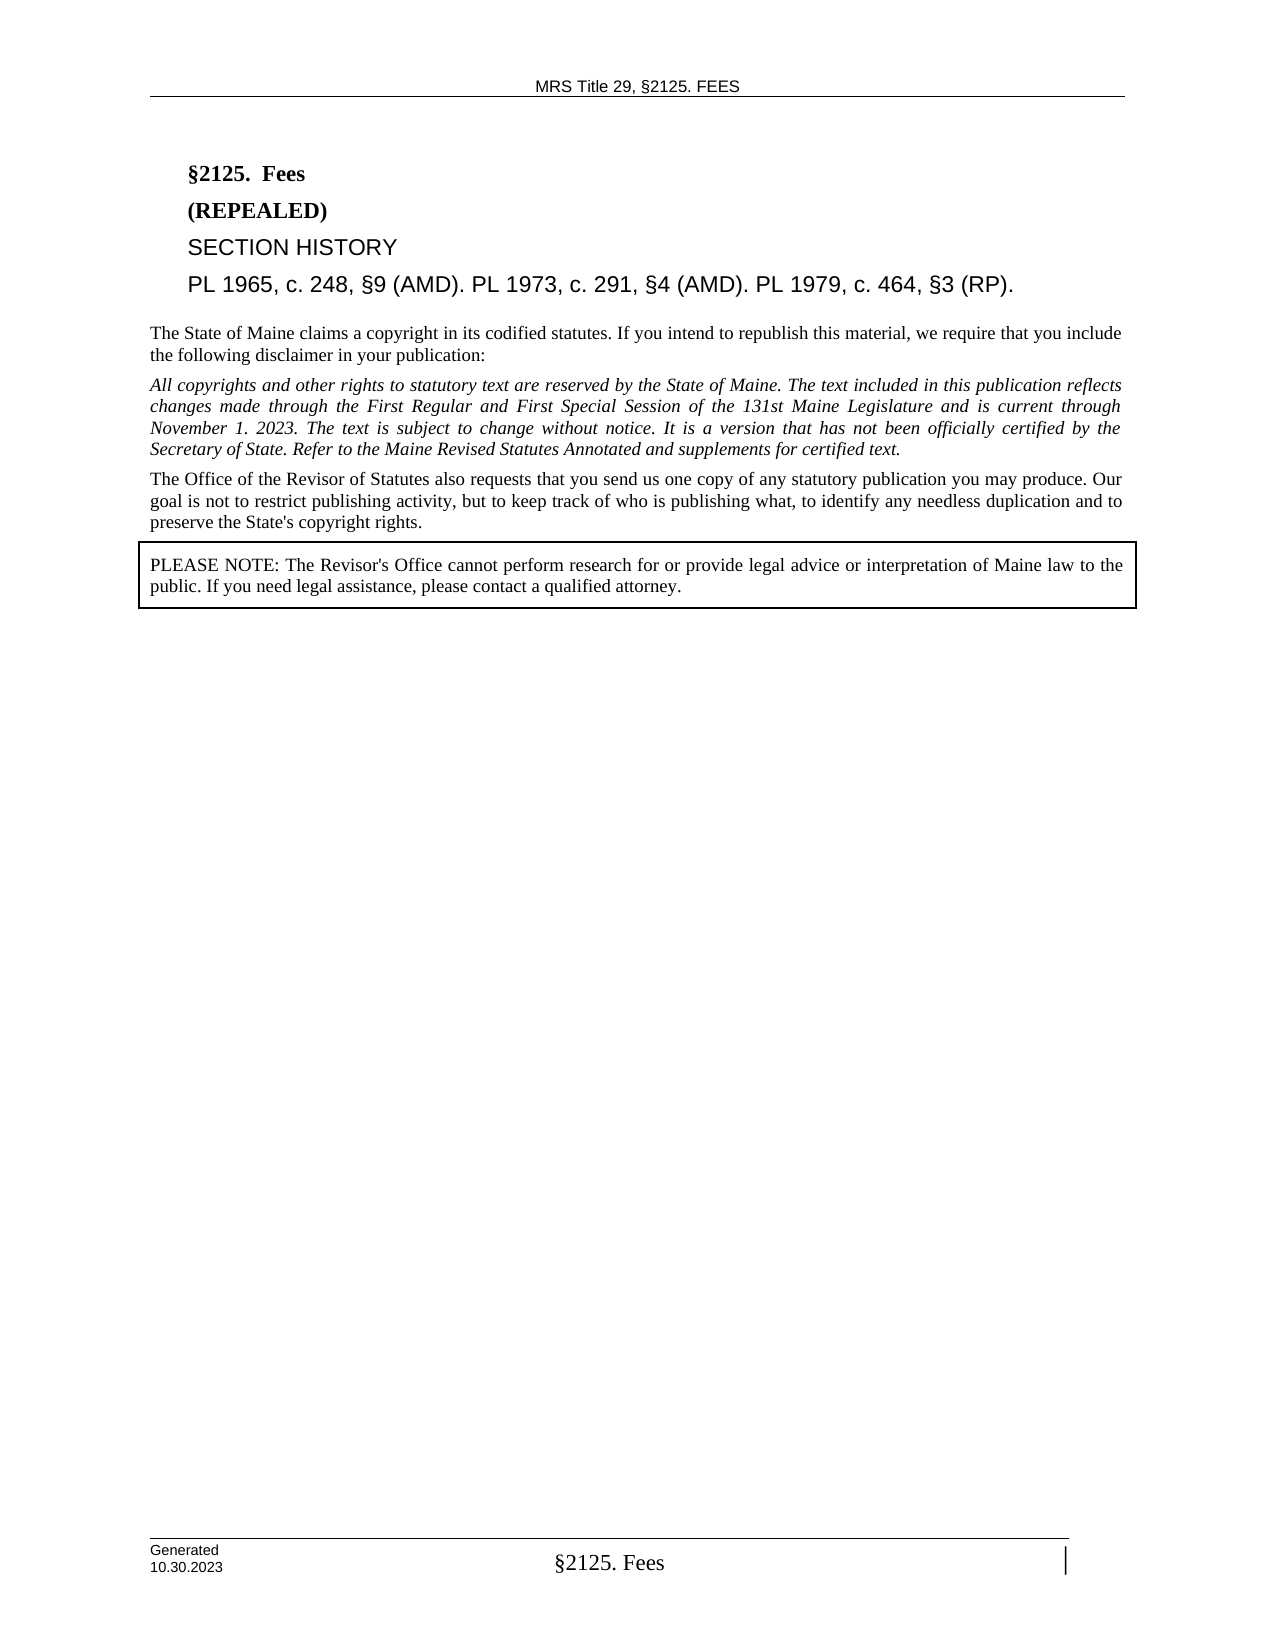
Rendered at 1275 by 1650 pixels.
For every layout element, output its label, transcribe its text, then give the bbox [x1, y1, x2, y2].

text PL 1965, c. 248, §9 (AMD). PL 1973, c. 291, §4 (AMD). PL 1979, c. 464, §3 (RP). [187, 271, 1125, 297]
text The State of Maine claims a copyright in its codified statutes. If you intend to republish this material, we require that you include the following disclaimer in your publication: [150, 322, 1125, 365]
text PLEASE NOTE: The Revisor's Office cannot perform research for or provide legal advice or interpretation of Maine law to the public. If you need legal assistance, please contact a qualified attorney. [140, 543, 1135, 607]
text (REPEALED) [187, 197, 1125, 223]
text §2125. Fees [187, 160, 1125, 187]
text All copyrights and other rights to statutory text are reserved by the State of Maine. The text included in this publication reflects changes made through the First Regular and First Special Session of the 131st Maine Legislature and is current through November 1. 2023 . The text is subject to change without notice. It is a version that has not been officially certified by the Secretary of State. Refer to the Maine Revised Statutes Annotated and supplements for certified text. [150, 373, 1125, 460]
text SECTION HISTORY [187, 234, 1125, 260]
text The Office of the Revisor of Statutes also requests that you send us one copy of any statutory publication you may produce. Our goal is not to restrict publishing activity, but to keep track of who is publishing what, to identify any needless duplication and to preserve the State's copyright rights. [150, 468, 1125, 533]
